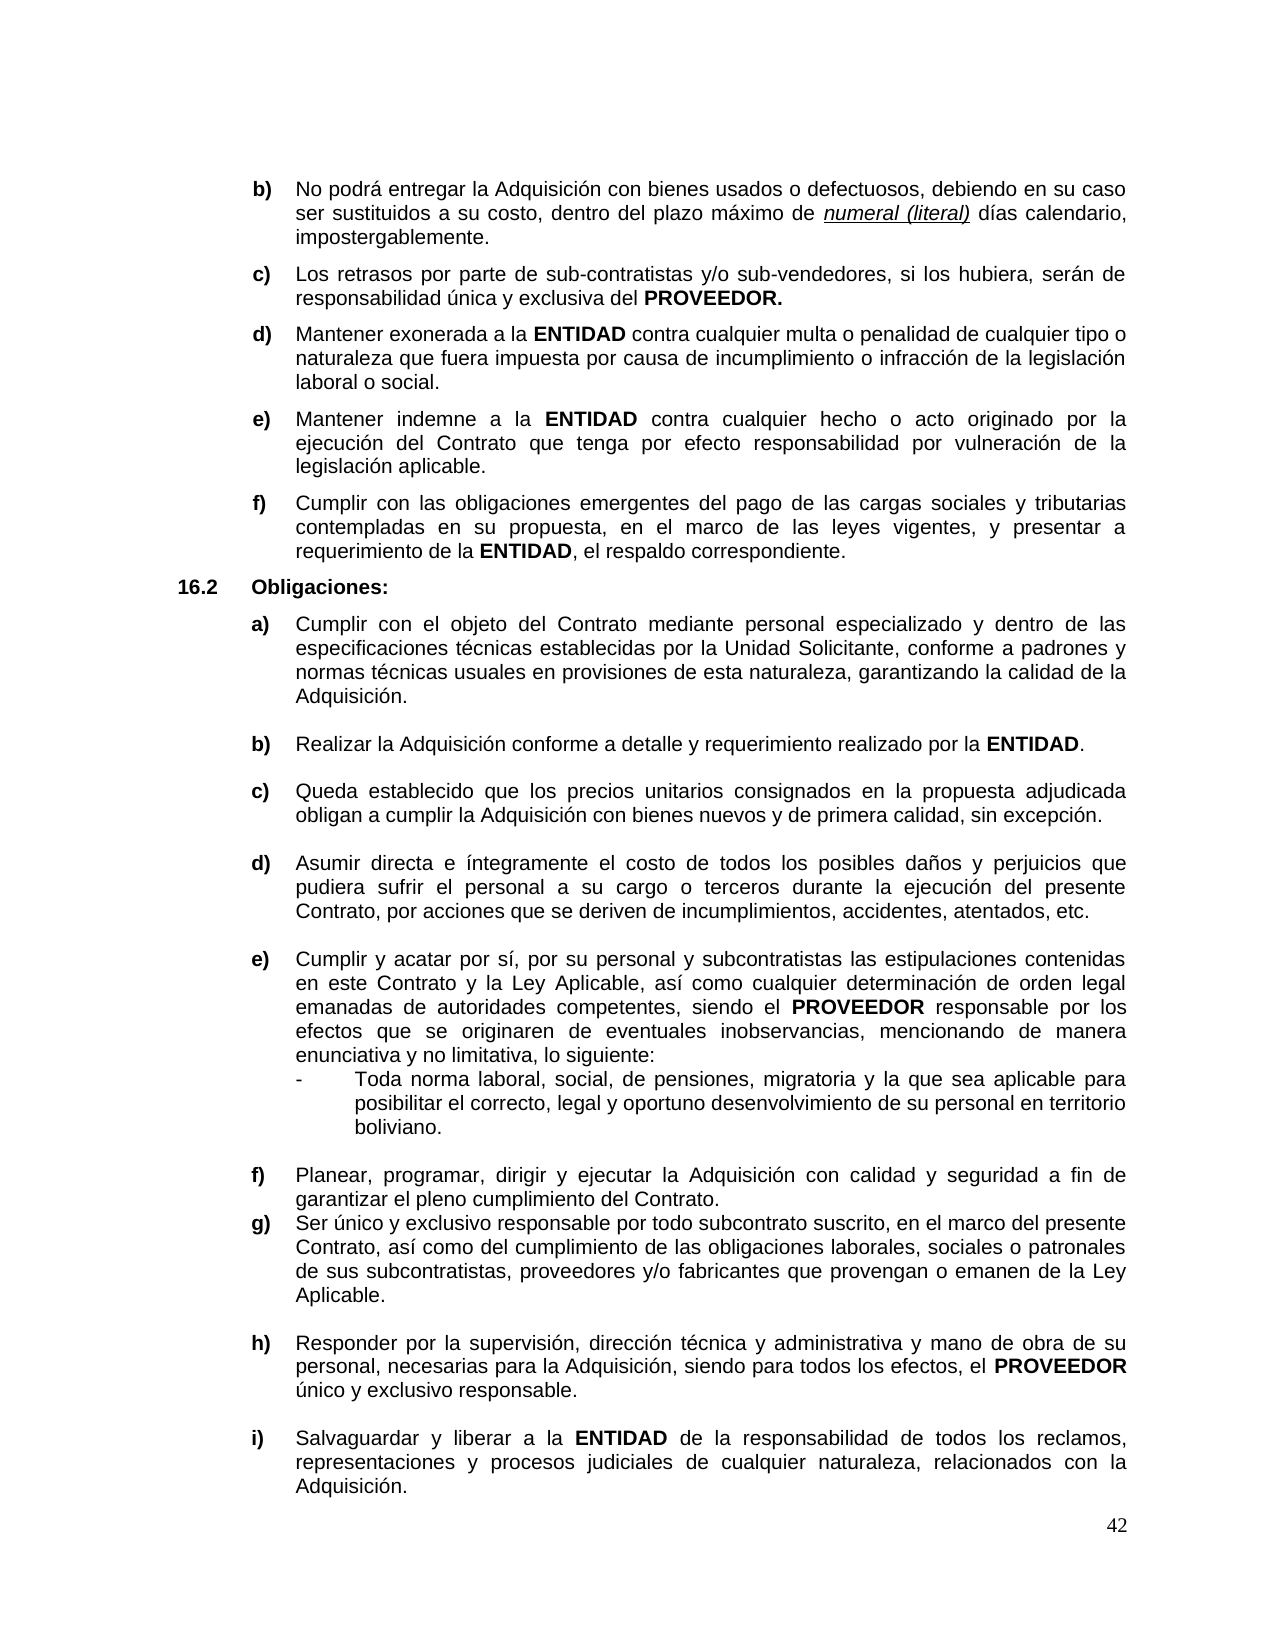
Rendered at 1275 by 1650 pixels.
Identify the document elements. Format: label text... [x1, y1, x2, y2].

list Salvaguardar y liberar a la ENTIDAD de la responsabilidad de todos los reclamos, representaciones y procesos judiciales de cualquier naturaleza, relacionados con la Adquisición. [251, 1426, 1127, 1498]
list Cumplir y acatar por sí, por su personal y subcontratistas las estipulaciones contenidas en este Contrato y la Ley Aplicable, así como cualquier determinación de orden legal emanadas de autoridades competentes, siendo el PROVEEDOR responsable por los efectos que se originaren de eventuales inobservancias, mencionando de manera enunciativa y no limitativa, lo siguiente: [251, 947, 1127, 1067]
list Toda norma laboral, social, de pensiones, migratoria y la que sea aplicable para posibilitar el correcto, legal y oportuno desenvolvimiento de su personal en territorio boliviano. [295, 1067, 1127, 1139]
list Queda establecido que los precios unitarios consignados en la propuesta adjudicada obligan a cumplir la Adquisición con bienes nuevos y de primera calidad, sin excepción. [251, 779, 1127, 827]
text d) Mantener exonerada a la ENTIDAD contra cualquier multa o penalidad de cualquier tipo o naturaleza que fuera impuesta por causa de incumplimiento o infracción de la legislación laboral o social. [193, 322, 1127, 394]
text f) Cumplir con las obligaciones emergentes del pago de las cargas sociales y tributarias contempladas en su propuesta, en el marco de las leyes vigentes, y presentar a requerimiento de la ENTIDAD, el respaldo correspondiente. [193, 491, 1127, 563]
text 16.2 Obligaciones: [177, 575, 1127, 599]
list Planear, programar, dirigir y ejecutar la Adquisición con calidad y seguridad a fin de garantizar el pleno cumplimiento del Contrato. [251, 1163, 1127, 1211]
text b) No podrá entregar la Adquisición con bienes usados o defectuosos, debiendo en su caso ser sustituidos a su costo, dentro del plazo máximo de numeral (literal) días calendario, impostergablemente. [193, 177, 1127, 249]
list Ser único y exclusivo responsable por todo subcontrato suscrito, en el marco del presente Contrato, así como del cumplimiento de las obligaciones laborales, sociales o patronales de sus subcontratistas, proveedores y/o fabricantes que provengan o emanen de la Ley Aplicable. [251, 1211, 1127, 1306]
text c) Los retrasos por parte de sub-contratistas y/o sub-vendedores, si los hubiera, serán de responsabilidad única y exclusiva del PROVEEDOR. [193, 262, 1127, 309]
list Realizar la Adquisición conforme a detalle y requerimiento realizado por la ENTIDAD. [251, 731, 1127, 755]
list Responder por la supervisión, dirección técnica y administrativa y mano de obra de su personal, necesarias para la Adquisición, siendo para todos los efectos, el PROVEEDOR único y exclusivo responsable. [251, 1330, 1127, 1402]
list Cumplir con el objeto del Contrato mediante personal especializado y dentro de las especificaciones técnicas establecidas por la Unidad Solicitante, conforme a padrones y normas técnicas usuales en provisiones de esta naturaleza, garantizando la calidad de la Adquisición. [251, 612, 1127, 707]
text e) Mantener indemne a la ENTIDAD contra cualquier hecho o acto originado por la ejecución del Contrato que tenga por efecto responsabilidad por vulneración de la legislación aplicable. [193, 406, 1127, 478]
list Asumir directa e íntegramente el costo de todos los posibles daños y perjuicios que pudiera sufrir el personal a su cargo o terceros durante la ejecución del presente Contrato, por acciones que se deriven de incumplimientos, accidentes, atentados, etc. [251, 851, 1127, 923]
